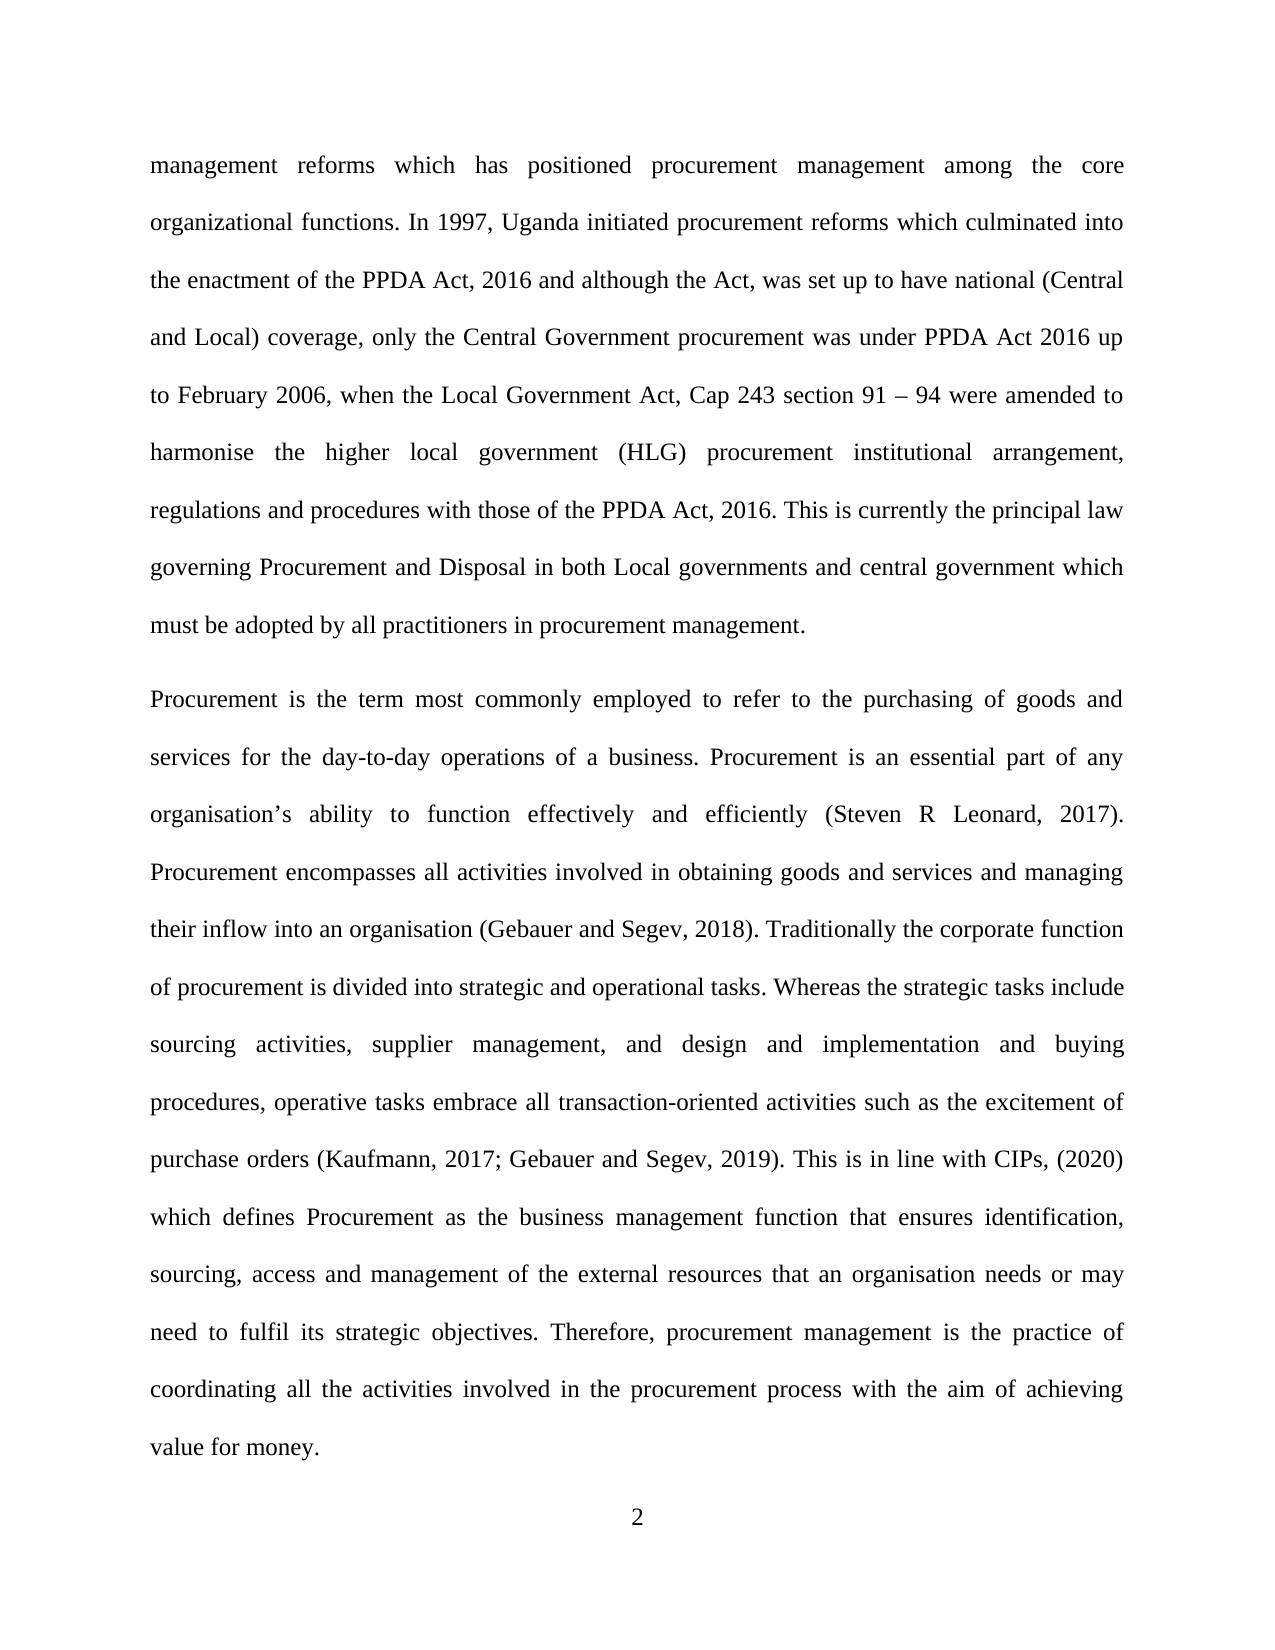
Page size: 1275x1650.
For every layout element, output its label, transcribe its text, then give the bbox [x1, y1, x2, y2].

text Procurement is the term most commonly employed to refer to the purchasing of goods and services for the day-to-day operations of a business. Procurement is an essential part of any organisation’s ability to function effectively and efficiently (Steven R Leonard, 2017). Procurement encompasses all activities involved in obtaining goods and services and managing their inflow into an organisation (Gebauer and Segev, 2018). Traditionally the corporate function of procurement is divided into strategic and operational tasks. Whereas the strategic tasks include sourcing activities, supplier management, and design and implementation and buying procedures, operative tasks embrace all transaction-oriented activities such as the excitement of purchase orders (Kaufmann, 2017; Gebauer and Segev, 2019). This is in line with CIPs, (2020) which defines Procurement as the business management function that ensures identification, sourcing, access and management of the external resources that an organisation needs or may need to fulfil its strategic objectives. Therefore, procurement management is the practice of coordinating all the activities involved in the procurement process with the aim of achieving value for money. [150, 684, 1125, 1460]
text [150, 150, 1125, 639]
